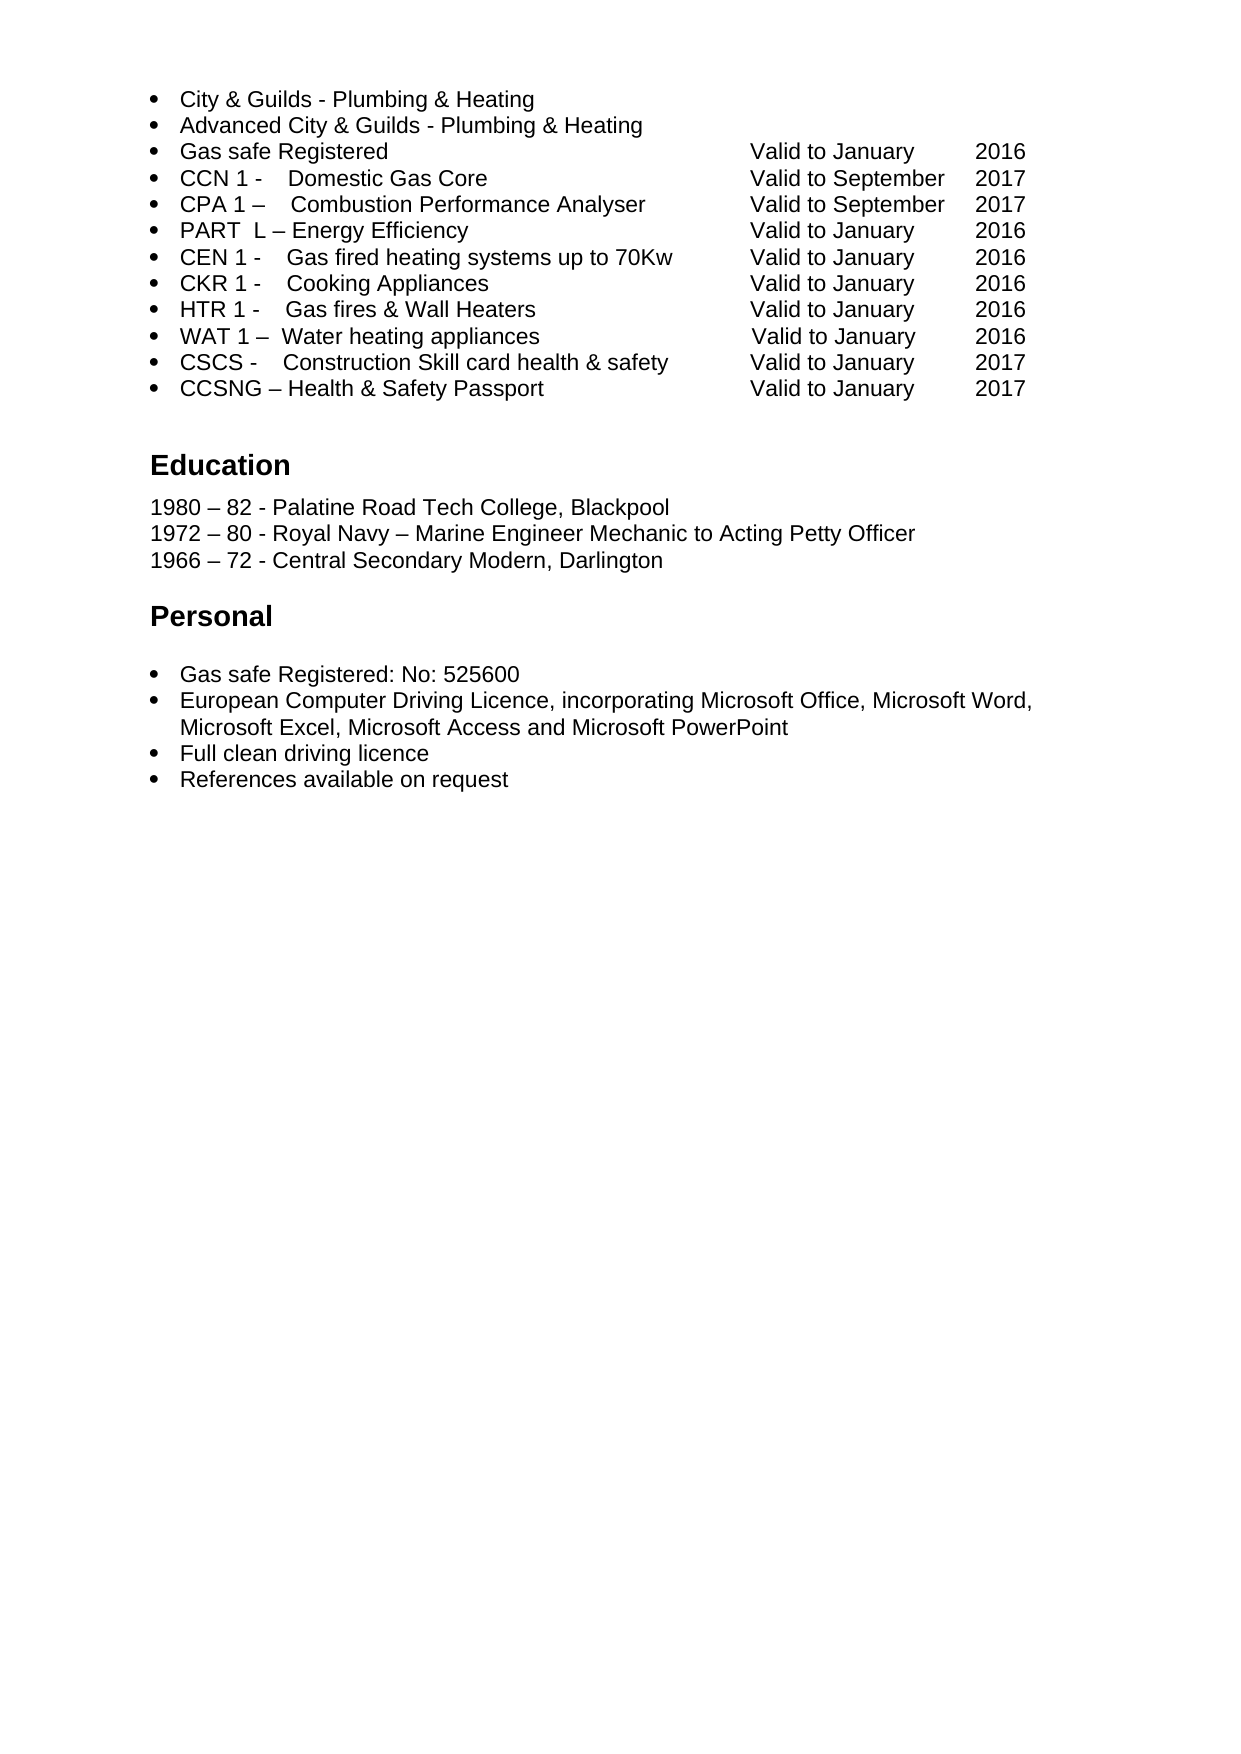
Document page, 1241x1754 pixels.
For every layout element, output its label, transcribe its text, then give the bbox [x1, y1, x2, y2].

list CCSNG – Health & Safety Passport Valid to January 2017 [150, 375, 1090, 402]
list CKR 1 - Cooking Appliances Valid to January 2016 [150, 270, 1090, 296]
list Gas safe Registered: No: 525600 [150, 661, 1090, 687]
list CPA 1 – Combustion Performance Analyser Valid to September 2017 [150, 191, 1090, 217]
text Education [150, 448, 1090, 481]
text 1966 – 72 - Central Secondary Modern, Darlington [150, 547, 1090, 573]
list WAT 1 – Water heating appliances Valid to January 2016 [150, 323, 1090, 349]
list European Computer Driving Licence, incorporating Microsoft Office, Microsoft Word, Microsoft Excel, Microsoft Access and Microsoft PowerPoint [150, 687, 1090, 740]
list PART L – Energy Efficiency Valid to January 2016 [150, 217, 1090, 244]
list Full clean driving licence [150, 740, 1090, 766]
list CCN 1 - Domestic Gas Core Valid to September 2017 [150, 164, 1090, 191]
list References available on request [150, 766, 1090, 793]
list HTR 1 - Gas fires & Wall Heaters Valid to January 2016 [150, 296, 1090, 323]
list CEN 1 - Gas fired heating systems up to 70Kw Valid to January 2016 [150, 244, 1090, 270]
text 1980 – 82 - Palatine Road Tech College, Blackpool [150, 494, 1090, 520]
text Personal [150, 599, 1090, 661]
list CSCS - Construction Skill card health & safety Valid to January 2017 [150, 349, 1090, 375]
text 1972 – 80 - Royal Navy – Marine Engineer Mechanic to Acting Petty Officer [150, 520, 1090, 547]
list Advanced City & Guilds - Plumbing & Heating [150, 112, 1090, 138]
list City & Guilds - Plumbing & Heating [150, 86, 1090, 112]
list Gas safe Registered Valid to January 2016 [150, 138, 1090, 164]
